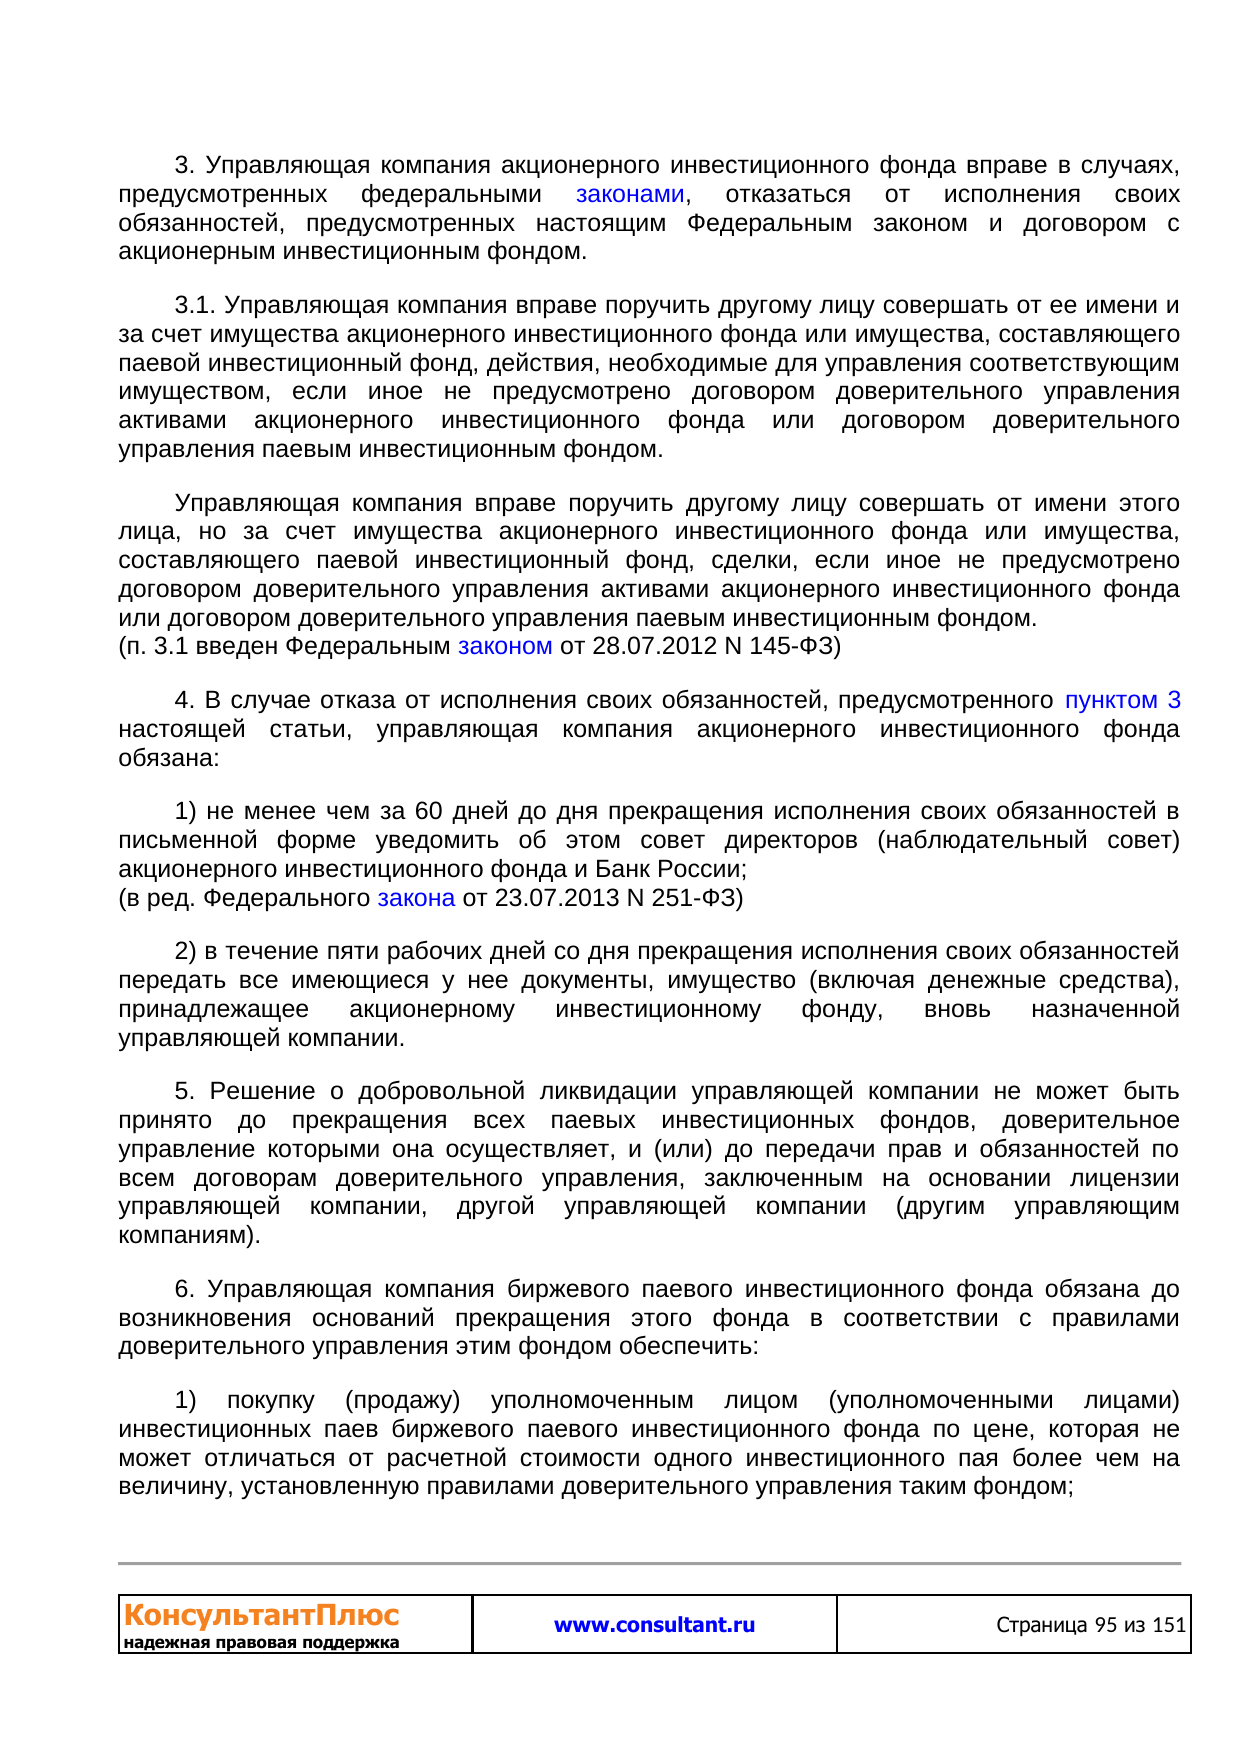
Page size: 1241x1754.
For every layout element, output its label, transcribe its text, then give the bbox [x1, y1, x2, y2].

text (п. 3.1 введен Федеральным законом от 28.07.2012 N 145-ФЗ) [118, 631, 1181, 660]
text (в ред. Федерального закона от 23.07.2013 N 251-ФЗ) [118, 882, 1181, 911]
text 2) в течение пяти рабочих дней со дня прекращения исполнения своих обязанностей передать все имеющиеся у нее документы, имущество (включая денежные средства), принадлежащее акционерному инвестиционному фонду, вновь назначенной управляющей компании. [118, 936, 1181, 1051]
text 1) не менее чем за 60 дней до дня прекращения исполнения своих обязанностей в письменной форме уведомить об этом совет директоров (наблюдательный совет) акционерного инвестиционного фонда и Банк России; [118, 796, 1181, 882]
text 5. Решение о добровольной ликвидации управляющей компании не может быть принято до прекращения всех паевых инвестиционных фондов, доверительное управление которыми она осуществляет, и (или) до передачи прав и обязанностей по всем договорам доверительного управления, заключенным на основании лицензии управляющей компании, другой управляющей компании (другим управляющим компаниям). [118, 1076, 1181, 1249]
text 3. Управляющая компания акционерного инвестиционного фонда вправе в случаях, предусмотренных федеральными законами, отказаться от исполнения своих обязанностей, предусмотренных настоящим Федеральным законом и договором с акционерным инвестиционным фондом. [118, 150, 1181, 265]
text 6. Управляющая компания биржевого паевого инвестиционного фонда обязана до возникновения оснований прекращения этого фонда в соответствии с правилами доверительного управления этим фондом обеспечить: [118, 1274, 1181, 1360]
text 1) покупку (продажу) уполномоченным лицом (уполномоченными лицами) инвестиционных паев биржевого паевого инвестиционного фонда по цене, которая не может отличаться от расчетной стоимости одного инвестиционного пая более чем на величину, установленную правилами доверительного управления таким фондом; [118, 1385, 1181, 1500]
text Управляющая компания вправе поручить другому лицу совершать от имени этого лица, но за счет имущества акционерного инвестиционного фонда или имущества, составляющего паевой инвестиционный фонд, сделки, если иное не предусмотрено договором доверительного управления активами акционерного инвестиционного фонда или договором доверительного управления паевым инвестиционным фондом. [118, 487, 1181, 631]
text 3.1. Управляющая компания вправе поручить другому лицу совершать от ее имени и за счет имущества акционерного инвестиционного фонда или имущества, составляющего паевой инвестиционный фонд, действия, необходимые для управления соответствующим имуществом, если иное не предусмотрено договором доверительного управления активами акционерного инвестиционного фонда или договором доверительного управления паевым инвестиционным фондом. [118, 290, 1181, 462]
text 4. В случае отказа от исполнения своих обязанностей, предусмотренного пунктом 3 настоящей статьи, управляющая компания акционерного инвестиционного фонда обязана: [118, 685, 1181, 771]
